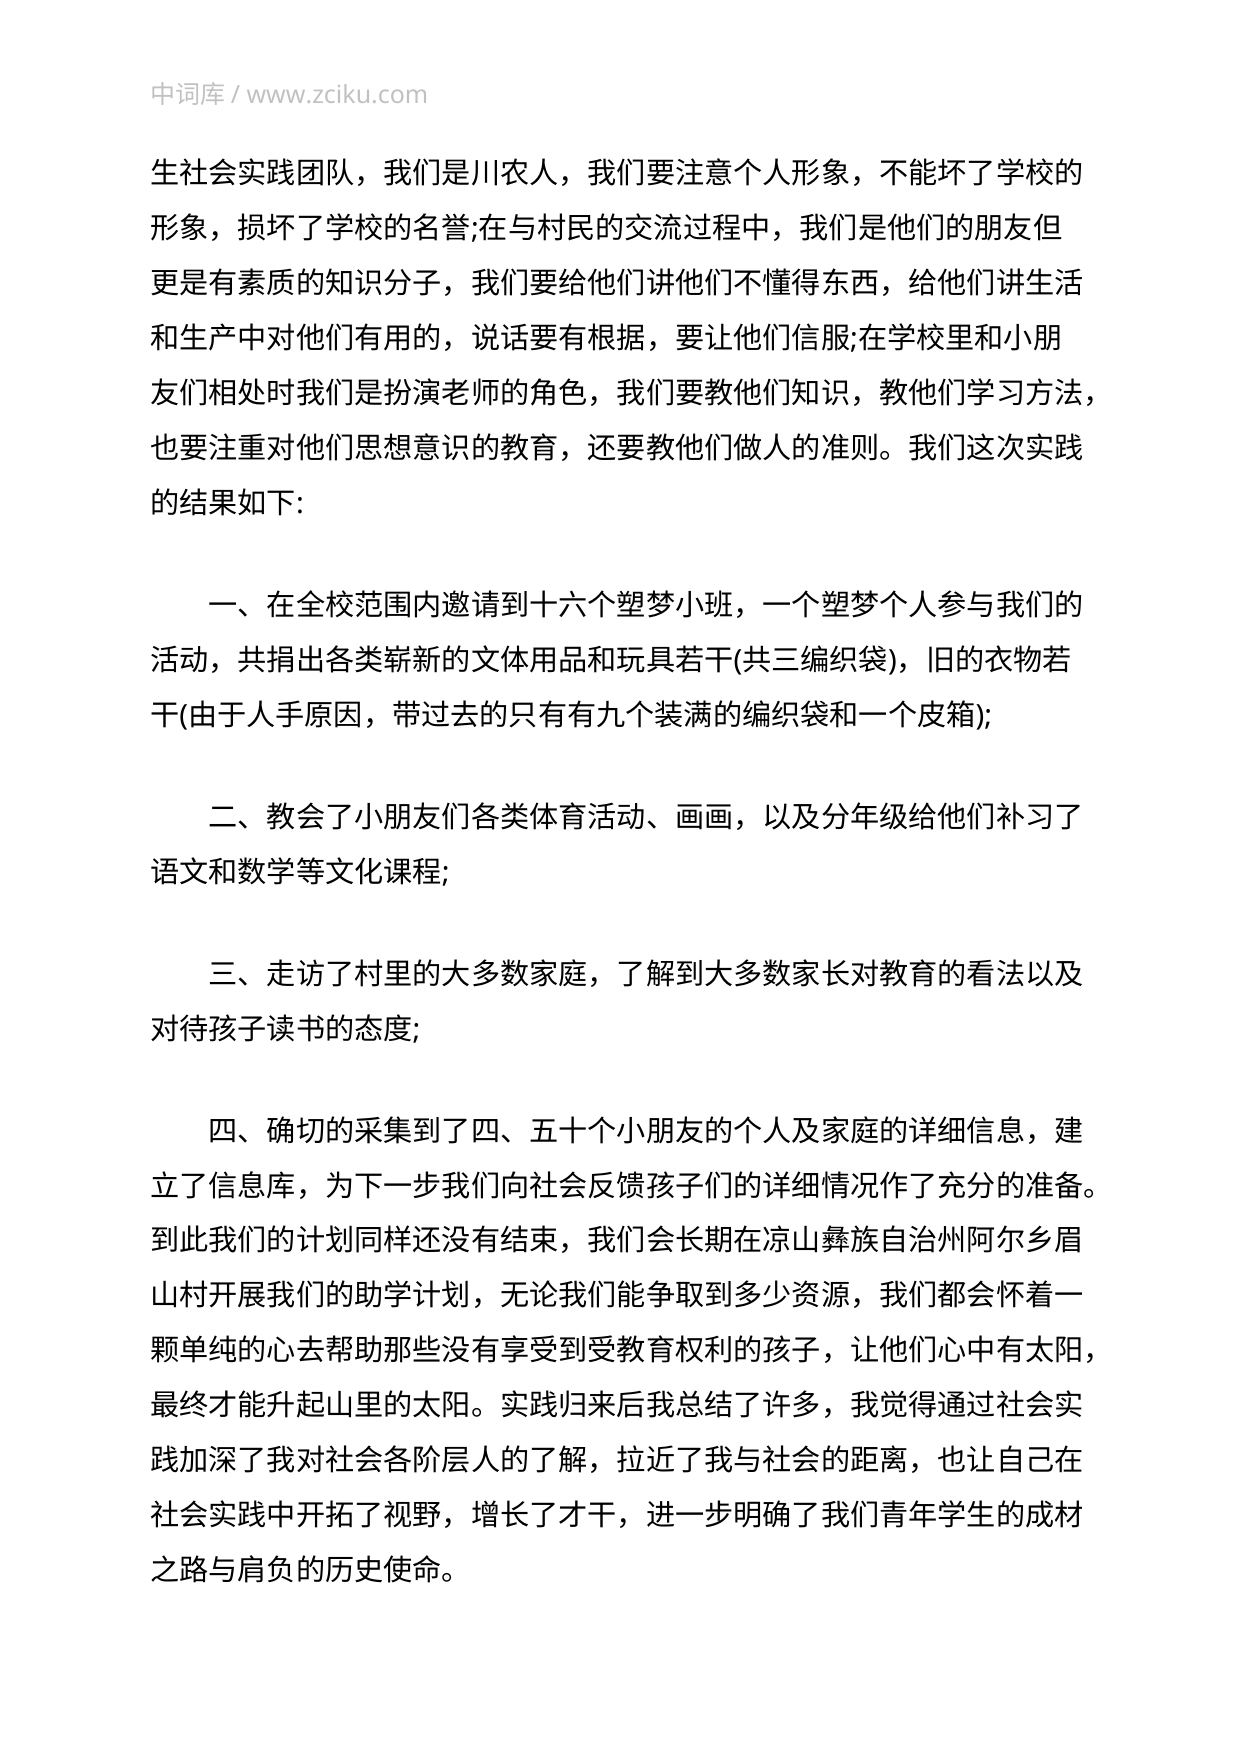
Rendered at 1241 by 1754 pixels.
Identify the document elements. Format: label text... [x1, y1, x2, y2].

text 二、教会了小朋友们各类体育活动、画画，以及分年级给他们补习了语文和数学等文化课程; [150, 793, 1090, 891]
text 一、在全校范围内邀请到十六个塑梦小班，一个塑梦个人参与我们的活动，共捐出各类崭新的文体用品和玩具若干(共三编织袋)，旧的衣物若干(由于人手原因，带过去的只有有九个装满的编织袋和一个皮箱); [150, 582, 1090, 734]
text 四、确切的采集到了四、五十个小朋友的个人及家庭的详细信息，建立了信息库，为下一步我们向社会反馈孩子们的详细情况作了充分的准备。到此我们的计划同样还没有结束，我们会长期在凉山彝族自治州阿尔乡眉山村开展我们的助学计划，无论我们能争取到多少资源，我们都会怀着一颗单纯的心去帮助那些没有享受到受教育权利的孩子，让他们心中有太阳，最终才能升起山里的太阳。实践归来后我总结了许多，我觉得通过社会实践加深了我对社会各阶层人的了解，拉近了我与社会的距离，也让自己在社会实践中开拓了视野，增长了才干，进一步明确了我们青年学生的成材之路与肩负的历史使命。 [150, 1107, 1090, 1589]
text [150, 150, 1090, 522]
text 三、走访了村里的大多数家庭，了解到大多数家长对教育的看法以及对待孩子读书的态度; [150, 950, 1090, 1048]
